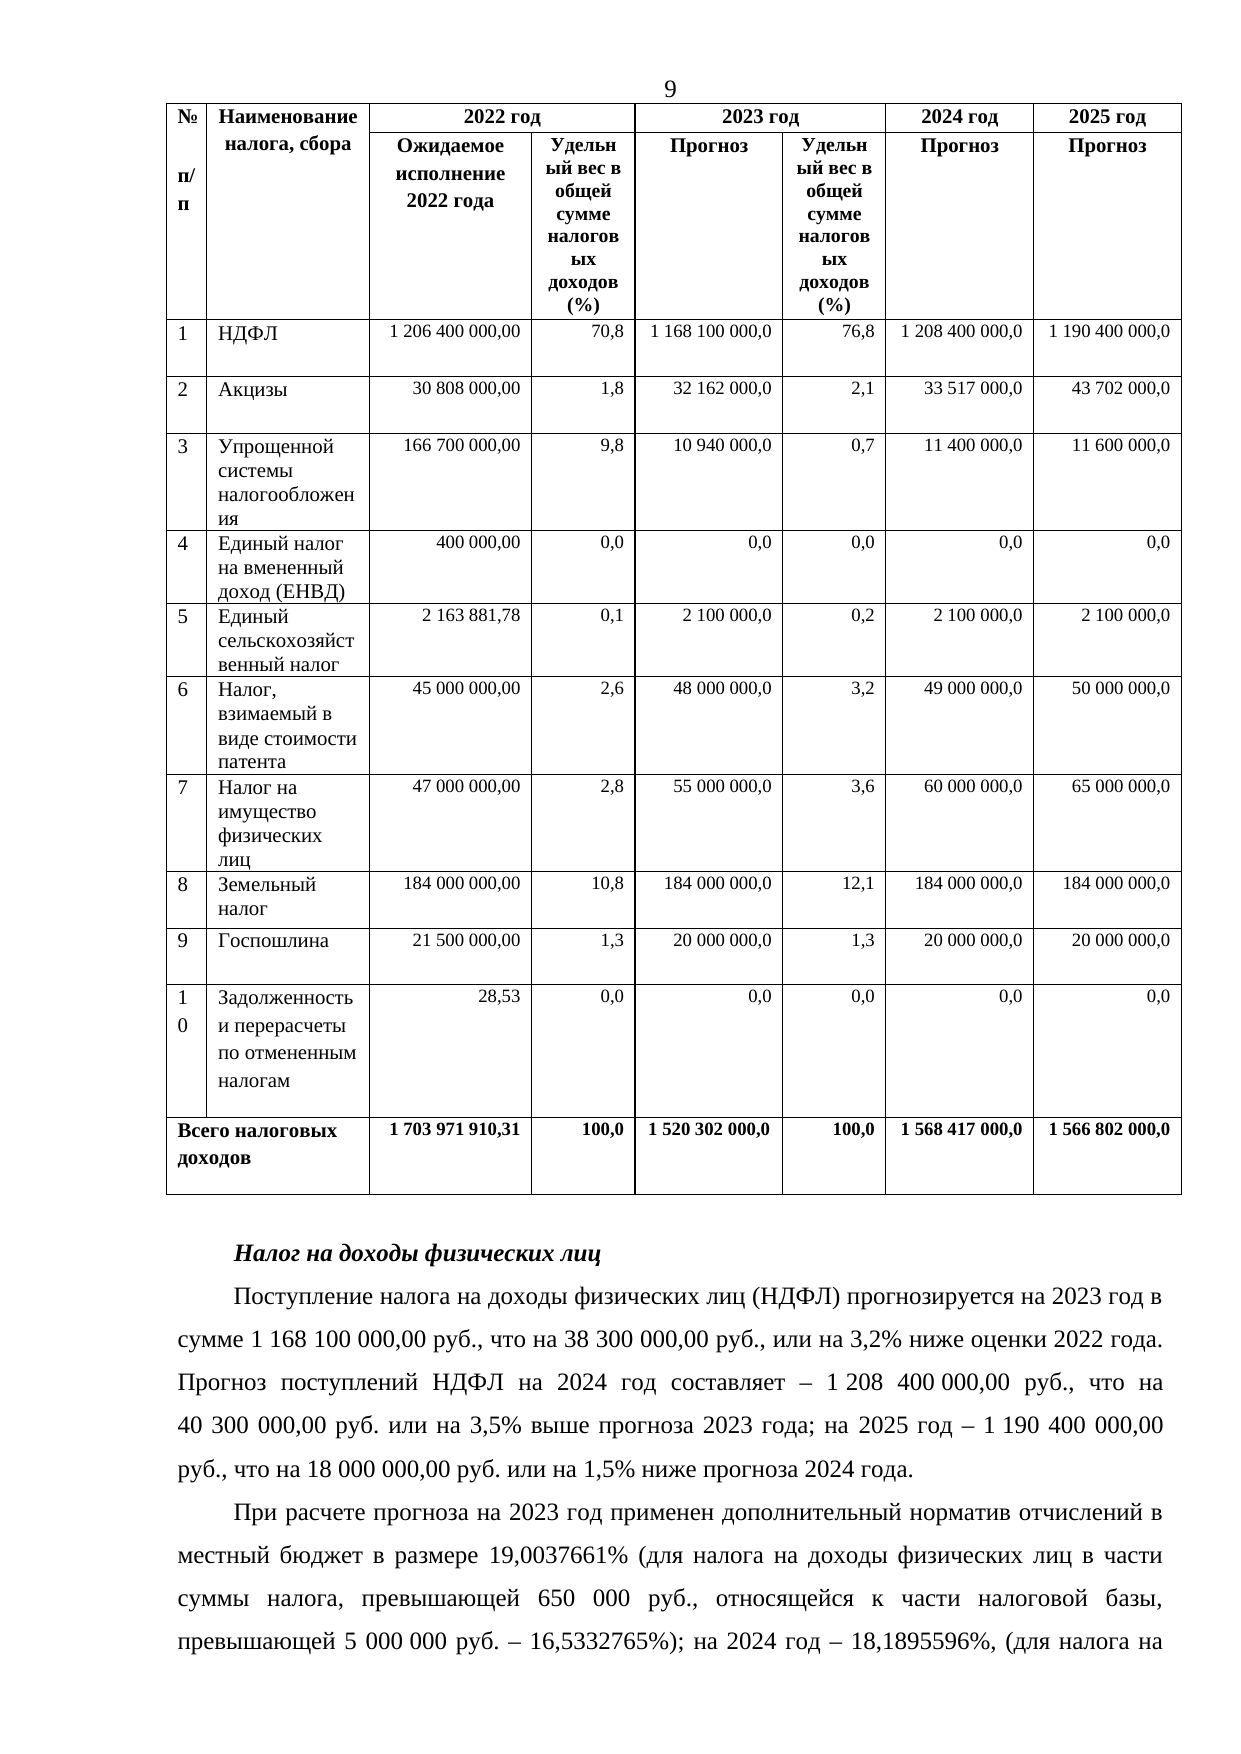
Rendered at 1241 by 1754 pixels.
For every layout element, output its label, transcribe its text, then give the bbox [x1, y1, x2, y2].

table_cell 21 500 000,00 [370, 929, 531, 984]
table_cell 1,3 [532, 929, 634, 984]
table_cell 0,7 [783, 434, 885, 530]
table_cell 47 000 000,00 [370, 775, 531, 871]
table_cell Единый сельскохозяйственный налог [207, 604, 369, 676]
table_cell 0,0 [1034, 985, 1181, 1117]
table_cell 1 568 417 000,0 [886, 1118, 1033, 1194]
table_cell 400 000,00 [370, 531, 531, 603]
table_cell 32 162 000,0 [636, 377, 782, 432]
table_cell 1 [167, 320, 206, 376]
table_cell 0,2 [783, 604, 885, 676]
table_cell 33 517 000,0 [886, 377, 1033, 432]
table_cell 2 100 000,0 [886, 604, 1033, 676]
table_cell 11 400 000,0 [886, 434, 1033, 530]
table_cell 7 [167, 775, 206, 871]
table_cell 2 100 000,0 [1034, 604, 1181, 676]
table_cell Задолженность и перерасчеты по отмененным налогам [207, 985, 369, 1117]
table_cell 10 [167, 985, 206, 1117]
table_cell 2 163 881,78 [370, 604, 531, 676]
table_cell Удельный вес в общей сумме налоговых доходов (%) [532, 133, 634, 319]
table_cell 6 [167, 677, 206, 773]
table_cell Прогноз [636, 133, 782, 319]
table_cell 30 808 000,00 [370, 377, 531, 432]
table_header 2022 год [370, 104, 634, 132]
table_cell 10 940 000,0 [636, 434, 782, 530]
table_cell 1 208 400 000,0 [886, 320, 1033, 376]
table_cell 3,6 [783, 775, 885, 871]
table_cell Налог на имущество физических лиц [207, 775, 369, 871]
table_cell 1 520 302 000,0 [636, 1118, 782, 1194]
table_cell Удельный вес в общей сумме налоговых доходов (%) [783, 133, 885, 319]
table_cell 184 000 000,0 [636, 872, 782, 927]
table_cell 3 [167, 434, 206, 530]
table_cell 9,8 [532, 434, 634, 530]
table_header 2024 год [886, 104, 1033, 132]
table_cell Упрощенной системы налогообложения [207, 434, 369, 530]
table_cell 20 000 000,0 [1034, 929, 1181, 984]
table_cell 43 702 000,0 [1034, 377, 1181, 432]
table_cell 2,1 [783, 377, 885, 432]
table_cell 50 000 000,0 [1034, 677, 1181, 773]
table_cell 9 [167, 929, 206, 984]
table_cell 1 206 400 000,00 [370, 320, 531, 376]
table_header № п/п [167, 104, 206, 319]
table_cell Акцизы [207, 377, 369, 432]
table_cell 184 000 000,0 [1034, 872, 1181, 927]
table_header 2025 год [1034, 104, 1181, 132]
table_cell НДФЛ [207, 320, 369, 376]
table_cell 0,0 [532, 531, 634, 603]
table_cell 0,0 [636, 531, 782, 603]
table_cell 76,8 [783, 320, 885, 376]
table_cell 0,0 [636, 985, 782, 1117]
table_cell 1 566 802 000,0 [1034, 1118, 1181, 1194]
table_cell Единый налог на вмененный доход (ЕНВД) [207, 531, 369, 603]
table_cell 0,0 [886, 985, 1033, 1117]
table_cell 3,2 [783, 677, 885, 773]
table_cell 5 [167, 604, 206, 676]
table_cell Земельный налог [207, 872, 369, 927]
table_cell 45 000 000,00 [370, 677, 531, 773]
table_cell 2,6 [532, 677, 634, 773]
table_cell Прогноз [1034, 133, 1181, 319]
text Налог на доходы физических лиц [177, 1238, 1163, 1267]
table_cell Госпошлина [207, 929, 369, 984]
table_cell 11 600 000,0 [1034, 434, 1181, 530]
table_cell 2,8 [532, 775, 634, 871]
table_cell 55 000 000,0 [636, 775, 782, 871]
table_cell 1,8 [532, 377, 634, 432]
table_cell 1 190 400 000,0 [1034, 320, 1181, 376]
table_cell 49 000 000,0 [886, 677, 1033, 773]
table_header Наименование налога, сбора [207, 104, 369, 319]
table_cell 20 000 000,0 [886, 929, 1033, 984]
table_cell 0,0 [783, 531, 885, 603]
table_cell Всего налоговых доходов [167, 1118, 369, 1194]
table_cell 12,1 [783, 872, 885, 927]
table_cell Прогноз [886, 133, 1033, 319]
table_cell 8 [167, 872, 206, 927]
table_cell 1,3 [783, 929, 885, 984]
table_cell 166 700 000,00 [370, 434, 531, 530]
table_cell 28,53 [370, 985, 531, 1117]
table_cell 184 000 000,0 [886, 872, 1033, 927]
table_cell 4 [167, 531, 206, 603]
table_cell 10,8 [532, 872, 634, 927]
table_cell 20 000 000,0 [636, 929, 782, 984]
text Поступление налога на доходы физических лиц (НДФЛ) прогнозируется на 2023 год в сумме 1 168 100 000,00 руб., что на 38 300 000,00 руб., или на 3,2% ниже оценки 2022 года. Прогноз поступлений НДФЛ на 2024 год составляет – 1 208 400 000,00 руб., что на 40 300 000,00 руб. или на 3,5% выше прогноза 2023 года; на 2025 год – 1 190 400 000,00 руб., что на 18 000 000,00 руб. или на 1,5% ниже прогноза 2024 года. [177, 1281, 1163, 1482]
table_cell 0,0 [886, 531, 1033, 603]
table_header 2023 год [636, 104, 885, 132]
table_cell 0,0 [783, 985, 885, 1117]
table_cell Ожидаемое исполнение 2022 года [370, 133, 531, 319]
table_cell 184 000 000,00 [370, 872, 531, 927]
table_cell 0,1 [532, 604, 634, 676]
table_cell 100,0 [532, 1118, 634, 1194]
table_cell 70,8 [532, 320, 634, 376]
table_cell 65 000 000,0 [1034, 775, 1181, 871]
table_cell 2 [167, 377, 206, 432]
table_cell 60 000 000,0 [886, 775, 1033, 871]
table_cell 0,0 [532, 985, 634, 1117]
table_cell 100,0 [783, 1118, 885, 1194]
table_cell 2 100 000,0 [636, 604, 782, 676]
table_cell 48 000 000,0 [636, 677, 782, 773]
table_cell 1 703 971 910,31 [370, 1118, 531, 1194]
table_cell 0,0 [1034, 531, 1181, 603]
table_cell 1 168 100 000,0 [636, 320, 782, 376]
table_cell Налог, взимаемый в виде стоимости патента [207, 677, 369, 773]
